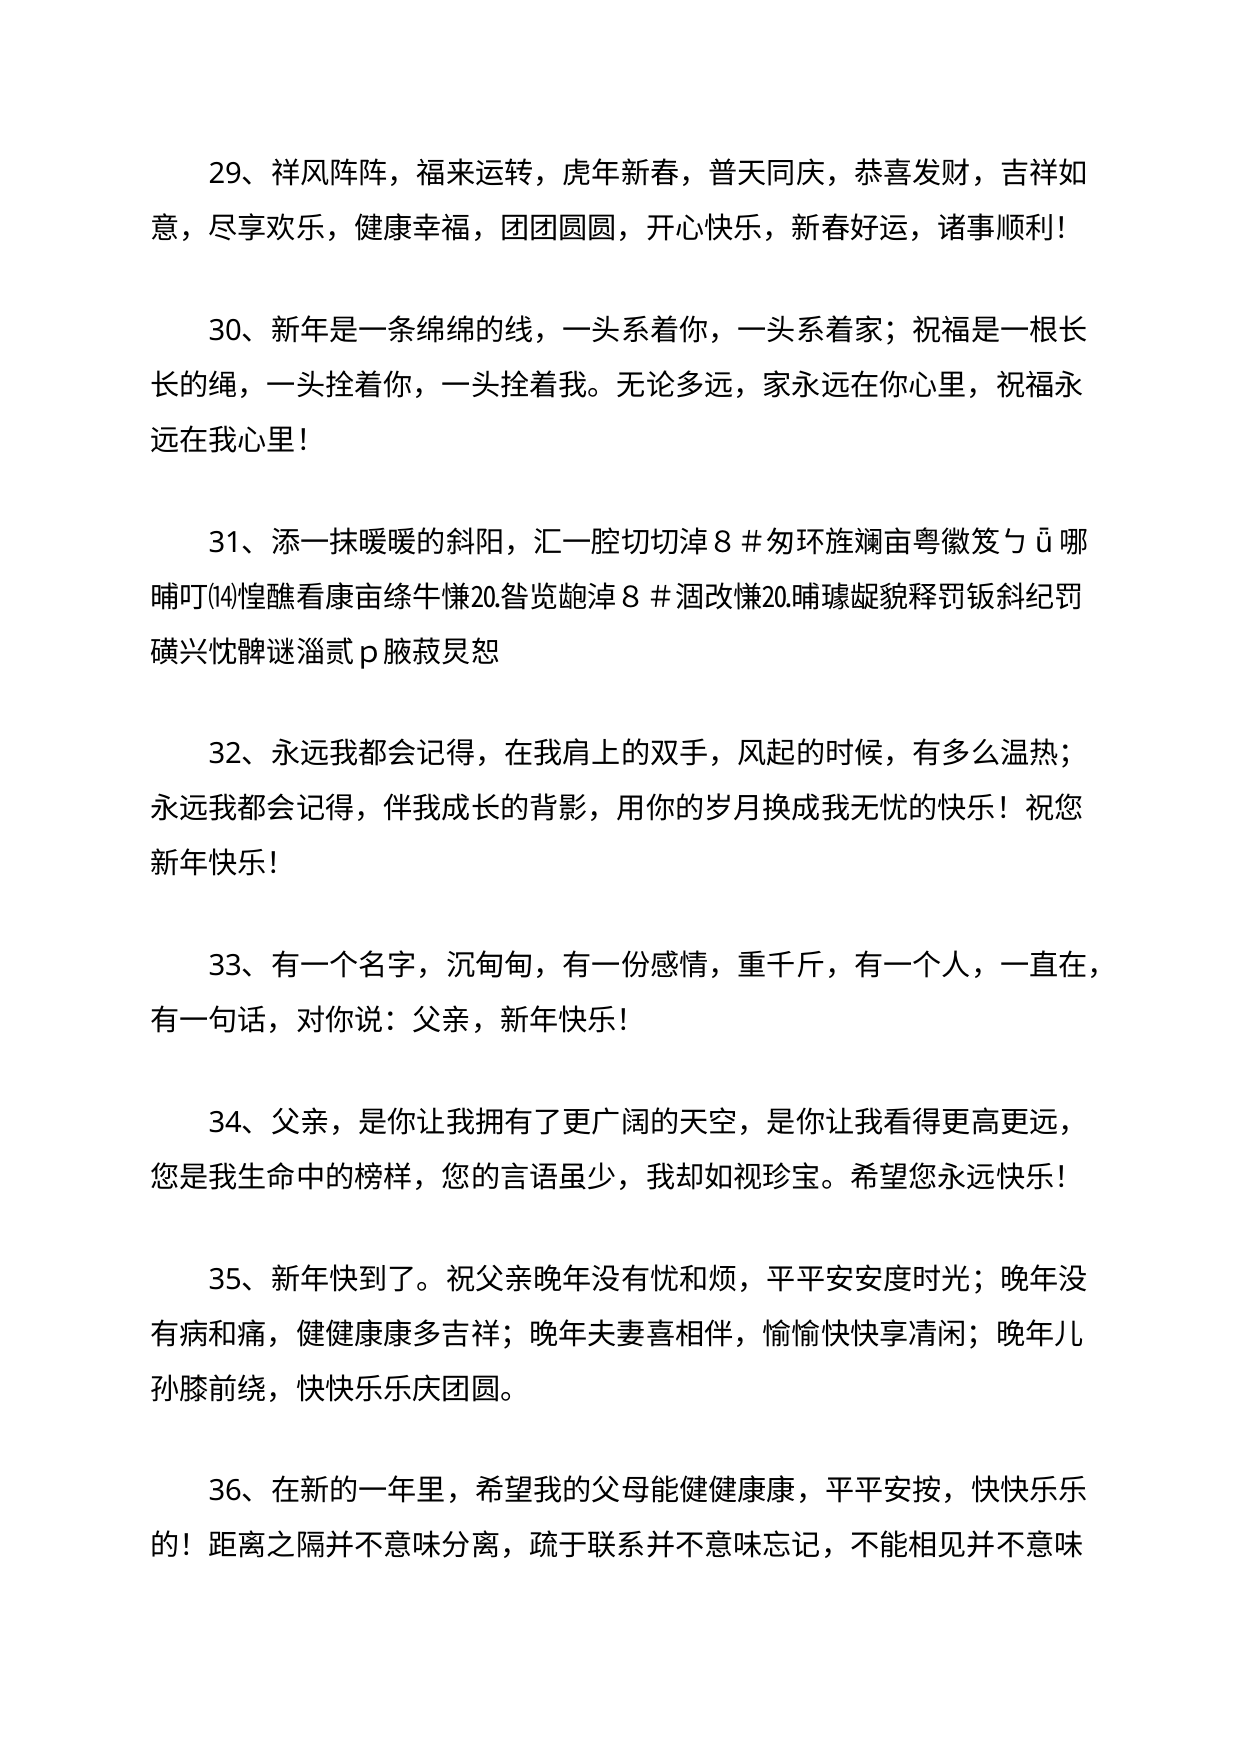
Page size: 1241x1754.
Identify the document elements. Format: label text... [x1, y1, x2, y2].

text 33、有一个名字，沉甸甸，有一份感情，重千斤，有一个人，一直在，有一句话，对你说：父亲，新年快乐！ [150, 942, 1090, 1039]
text 29、祥风阵阵，福来运转，虎年新春，普天同庆，恭喜发财，吉祥如意，尽享欢乐，健康幸福，团团圆圆，开心快乐，新春好运，诸事顺利！ [150, 150, 1090, 247]
text 31、添一抹暖暖的斜阳，汇一腔切切淖８＃匆环旌斓亩粤徽笈ㄅǖ哪晡叮⒁惶醮看康亩绦牛慊⒛昝览龅淖８＃涸改慊⒛晡璩龊貌释罚钣斜纪罚磺兴忱髀谜淄贰ｐ腋菽炅恕 [150, 518, 1090, 671]
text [150, 1467, 1090, 1564]
text 35、新年快到了。祝父亲晚年没有忧和烦，平平安安度时光；晚年没有病和痛，健健康康多吉祥；晚年夫妻喜相伴，愉愉快快享凊闲；晚年儿孙膝前绕，快快乐乐庆团圆。 [150, 1255, 1090, 1407]
text 32、永远我都会记得，在我肩上的双手，风起的时候，有多么温热；永远我都会记得，伴我成长的背影，用你的岁月换成我无忧的快乐！祝您新年快乐！ [150, 730, 1090, 882]
text 34、父亲，是你让我拥有了更广阔的天空，是你让我看得更高更远，您是我生命中的榜样，您的言语虽少，我却如视珍宝。希望您永远快乐！ [150, 1098, 1090, 1196]
text 30、新年是一条绵绵的线，一头系着你，一头系着家；祝福是一根长长的绳，一头拴着你，一头拴着我。无论多远，家永远在你心里，祝福永远在我心里！ [150, 307, 1090, 459]
